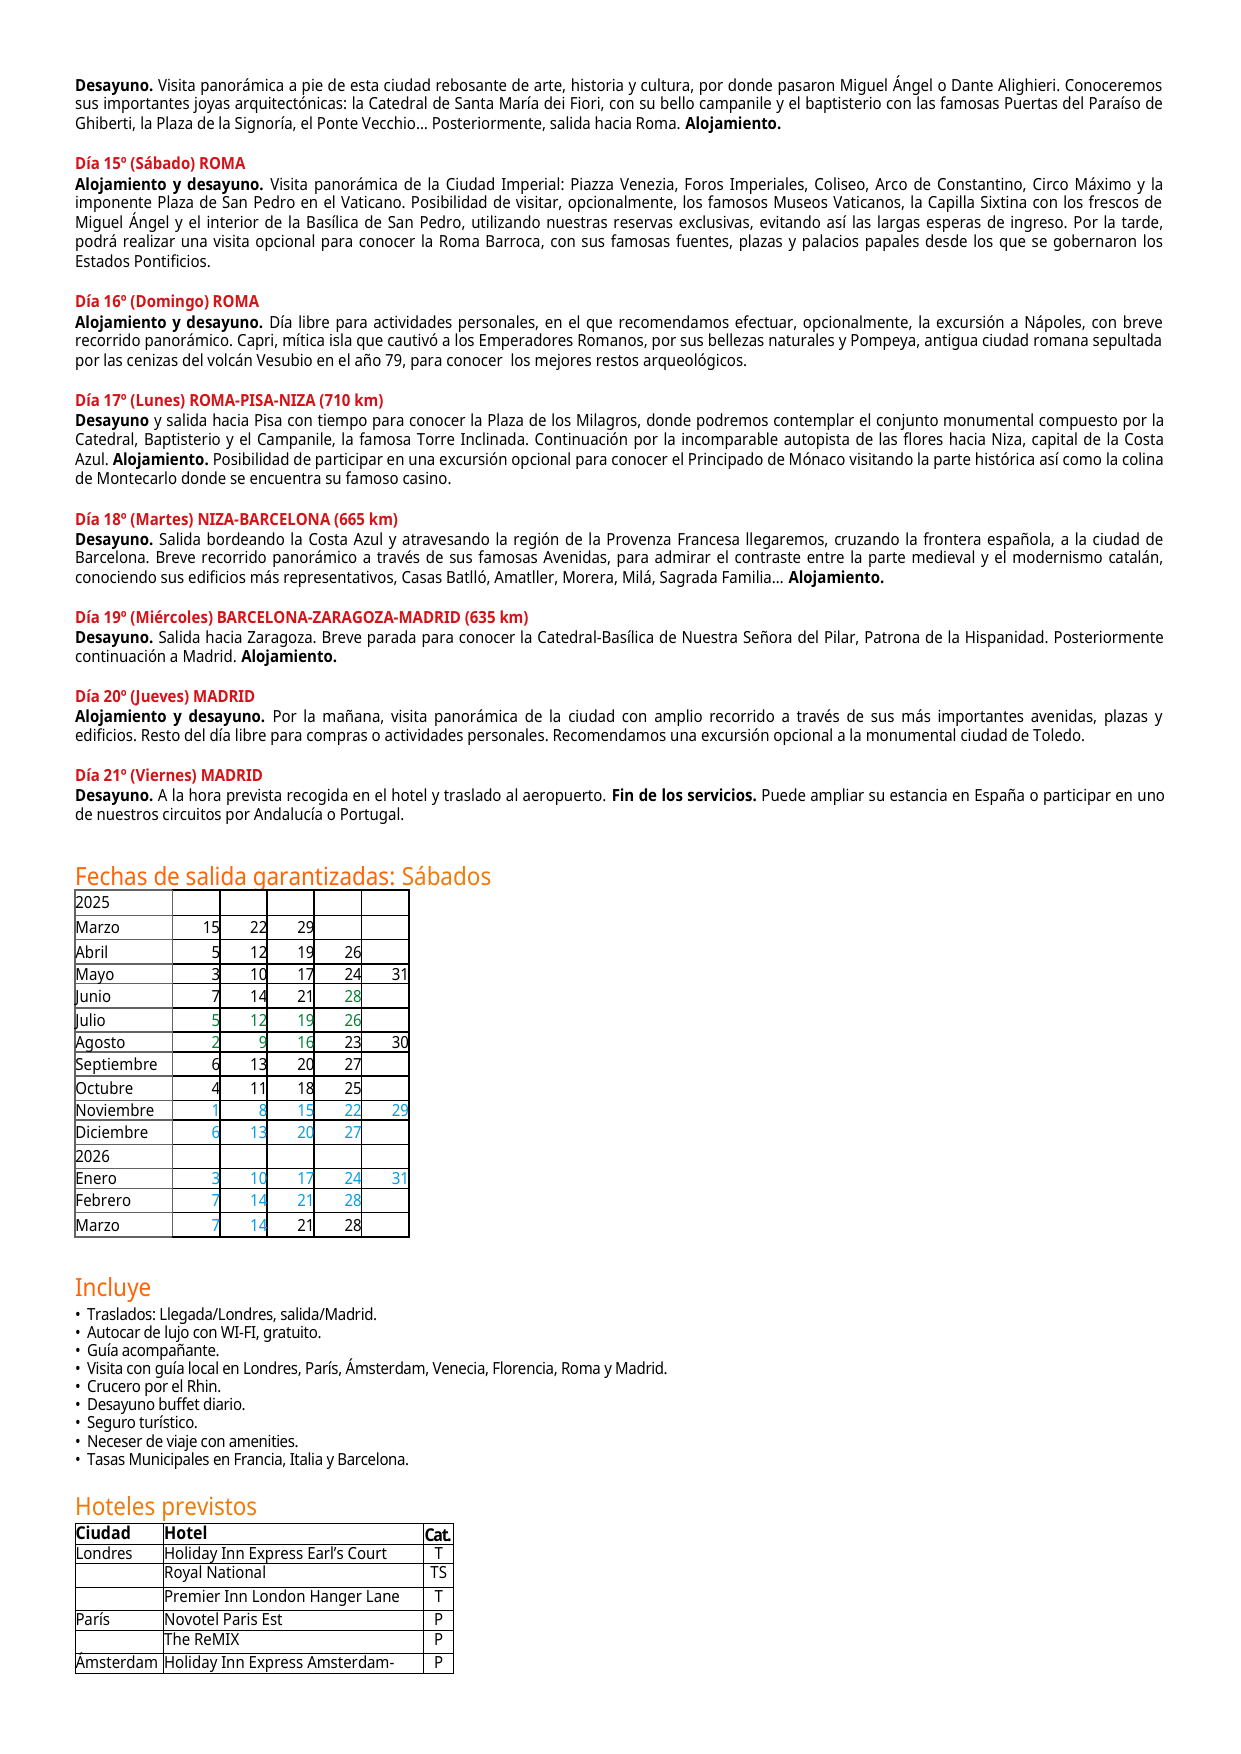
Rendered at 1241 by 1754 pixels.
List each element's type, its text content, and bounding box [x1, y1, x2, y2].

table_cell Royal National [164, 1564, 423, 1587]
table_cell [76, 1631, 163, 1653]
table_cell 20 [268, 1121, 313, 1143]
table_cell 15 [268, 1101, 313, 1119]
table_cell 31 [362, 965, 408, 983]
table_cell 1 [173, 1101, 219, 1119]
table_cell [173, 1145, 219, 1168]
table_header [221, 891, 266, 914]
table_cell [362, 1145, 408, 1168]
table_cell Ámsterdam [76, 1654, 163, 1672]
table_cell 21 [268, 984, 313, 1007]
table_cell TS [424, 1564, 453, 1587]
table_cell 14 [221, 1189, 266, 1212]
table_header [173, 891, 219, 914]
table_cell París [76, 1611, 163, 1629]
table_cell 7 [173, 984, 219, 1007]
table_cell 27 [315, 1121, 361, 1143]
text • Tasas Municipales en Francia, Italia y Barcelona. [75, 1449, 1165, 1468]
table_cell 30 [362, 1033, 408, 1051]
table_cell T [424, 1588, 453, 1610]
table_cell [362, 1053, 408, 1075]
table_cell [362, 1213, 408, 1236]
text Día 17º (Lunes) ROMA-PISA-NIZA (710 km) [75, 391, 1165, 411]
table_cell 10 [221, 1169, 266, 1187]
table_cell Agosto [76, 1033, 172, 1051]
text Día 20º (Jueves) MADRID [75, 687, 1165, 706]
table_cell [362, 984, 408, 1007]
table_cell 25 [315, 1077, 361, 1099]
table_cell Junio [76, 984, 172, 1007]
table_cell 10 [221, 965, 266, 983]
table_cell Julio [76, 1009, 172, 1031]
text Desayuno. Salida bordeando la Costa Azul y atravesando la región de la Provenza Francesa llegaremos, cruzando la frontera española, a la ciudad de Barcelona. Breve recorrido panorámico a través de sus famosas Avenidas, para admirar el contraste entre la parte medieval y el modernismo catalán, conociendo sus edificios más representativos, Casas Batlló, Amatller, Morera, Milá, Sagrada Familia… Alojamiento. [75, 529, 1165, 588]
table_cell 22 [221, 916, 266, 939]
text Día 18º (Martes) NIZA-BARCELONA (665 km) [75, 509, 1165, 529]
table_cell 28 [315, 984, 361, 1007]
table_cell 13 [221, 1053, 266, 1075]
text • Seguro turístico. [75, 1413, 1165, 1431]
table_cell Novotel Paris Est [164, 1611, 423, 1629]
table_header 2025 [76, 891, 172, 914]
table_cell 26 [315, 1009, 361, 1031]
table_cell 12 [221, 1009, 266, 1031]
table_cell 21 [268, 1189, 313, 1212]
table_cell 28 [315, 1189, 361, 1212]
text • Crucero por el Rhin. [75, 1377, 1165, 1395]
text Día 19º (Miércoles) BARCELONA-ZARAGOZA-MADRID (635 km) [75, 608, 1165, 628]
table_cell 20 [268, 1053, 313, 1075]
table_cell Mayo [76, 965, 172, 983]
table_cell [362, 1189, 408, 1212]
table_cell [221, 1145, 266, 1168]
table_cell [268, 1145, 313, 1168]
table_cell 28 [315, 1213, 361, 1236]
table_cell 17 [268, 1169, 313, 1187]
table_cell P [424, 1631, 453, 1653]
table_header Hotel [164, 1524, 423, 1544]
table_cell Holiday Inn Express Earl’s Court [164, 1545, 423, 1563]
text Día 15º (Sábado) ROMA [75, 154, 1165, 174]
table_cell 17 [268, 965, 313, 983]
table_cell 29 [362, 1101, 408, 1119]
table_cell 7 [173, 1213, 219, 1236]
text • Neceser de viaje con amenities. [75, 1431, 1165, 1449]
table_header Ciudad [76, 1524, 163, 1544]
table_cell Febrero [76, 1189, 172, 1212]
table_cell 8 [221, 1101, 266, 1119]
table_cell [362, 1077, 408, 1099]
text • Visita con guía local en Londres, París, Ámsterdam, Venecia, Florencia, Roma y Madrid. [75, 1359, 1165, 1377]
table_header Cat. [424, 1524, 453, 1544]
table_cell 23 [315, 1033, 361, 1051]
table_cell 29 [268, 916, 313, 939]
table_cell 14 [221, 984, 266, 1007]
table_cell Septiembre [76, 1053, 172, 1075]
table_cell 26 [315, 940, 361, 963]
text Incluye [75, 1274, 1165, 1302]
table_cell Diciembre [76, 1121, 172, 1143]
table_cell 2026 [76, 1145, 172, 1168]
table_cell P [424, 1611, 453, 1629]
text Hoteles previstos [75, 1493, 1165, 1520]
table_cell T [424, 1545, 453, 1563]
text • Traslados: Llegada/Londres, salida/Madrid. [75, 1304, 1165, 1323]
text Desayuno. A la hora prevista recogida en el hotel y traslado al aeropuerto. Fin de los servicios. Puede ampliar su estancia en España o participar en uno de nuestros circuitos por Andalucía o Portugal. [75, 785, 1165, 825]
text • Autocar de lujo con WI-FI, gratuito. [75, 1323, 1165, 1341]
table_cell 19 [268, 940, 313, 963]
text Alojamiento y desayuno. Por la mañana, visita panorámica de la ciudad con amplio recorrido a través de sus más importantes avenidas, plazas y edificios. Resto del día libre para compras o actividades personales. Recomendamos una excursión opcional a la monumental ciudad de Toledo. [75, 706, 1165, 746]
table_cell 3 [173, 1169, 219, 1187]
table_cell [164, 1654, 423, 1672]
text Día 21º (Viernes) MADRID [75, 766, 1165, 785]
table_cell [362, 916, 408, 939]
table_header [362, 891, 408, 914]
table_cell 14 [221, 1213, 266, 1236]
table_cell The ReMIX [164, 1631, 423, 1653]
table_cell [315, 916, 361, 939]
text Día 16º (Domingo) ROMA [75, 292, 1165, 312]
text Desayuno y salida hacia Pisa con tiempo para conocer la Plaza de los Milagros, donde podremos contemplar el conjunto monumental compuesto por la Catedral, Baptisterio y el Campanile, la famosa Torre Inclinada. Continuación por la incomparable autopista de las flores hacia Niza, capital de la Costa Azul. Alojamiento. Posibilidad de participar en una excursión opcional para conocer el Principado de Mónaco visitando la parte histórica así como la colina de Montecarlo donde se encuentra su famoso casino. [75, 411, 1165, 489]
table_cell 19 [268, 1009, 313, 1031]
table_cell P [424, 1654, 453, 1672]
text Alojamiento y desayuno. Visita panorámica de la Ciudad Imperial: Piazza Venezia, Foros Imperiales, Coliseo, Arco de Constantino, Circo Máximo y la imponente Plaza de San Pedro en el Vaticano. Posibilidad de visitar, opcionalmente, los famosos Museos Vaticanos, la Capilla Sixtina con los frescos de Miguel Ángel y el interior de la Basílica de San Pedro, utilizando nuestras reservas exclusivas, evitando así las largas esperas de ingreso. Por la tarde, podrá realizar una visita opcional para conocer la Roma Barroca, con sus famosas fuentes, plazas y palacios papales desde los que se gobernaron los Estados Pontificios. [75, 174, 1165, 272]
table_cell 24 [315, 1169, 361, 1187]
table_cell Londres [76, 1545, 163, 1563]
table_cell 22 [315, 1101, 361, 1119]
table_cell 5 [173, 1009, 219, 1031]
table_cell 13 [221, 1121, 266, 1143]
table_cell 24 [315, 965, 361, 983]
table_header [315, 891, 361, 914]
table_cell 16 [268, 1033, 313, 1051]
table_cell Abril [76, 940, 172, 963]
table_cell [76, 1588, 163, 1610]
table_cell 6 [173, 1053, 219, 1075]
table_cell 6 [173, 1121, 219, 1143]
table_cell 4 [173, 1077, 219, 1099]
table_cell 15 [173, 916, 219, 939]
table_cell 3 [173, 965, 219, 983]
text • Desayuno buffet diario. [75, 1395, 1165, 1413]
table_header [268, 891, 313, 914]
table_cell Premier Inn London Hanger Lane [164, 1588, 423, 1610]
table_cell [315, 1145, 361, 1168]
table_cell 11 [221, 1077, 266, 1099]
table_cell 2 [173, 1033, 219, 1051]
table_cell 27 [315, 1053, 361, 1075]
table_cell 7 [173, 1189, 219, 1212]
table_cell 31 [362, 1169, 408, 1187]
text Alojamiento y desayuno. Día libre para actividades personales, en el que recomendamos efectuar, opcionalmente, la excursión a Nápoles, con breve recorrido panorámico. Capri, mítica isla que cautivó a los Emperadores Romanos, por sus bellezas naturales y Pompeya, antigua ciudad romana sepultada por las cenizas del volcán Vesubio en el año 79, para conocer los mejores restos arqueológicos. [75, 312, 1165, 371]
table_cell 9 [221, 1033, 266, 1051]
text • Guía acompañante. [75, 1341, 1165, 1359]
table_cell 5 [173, 940, 219, 963]
table_cell 21 [268, 1213, 313, 1236]
table_cell [362, 940, 408, 963]
table_cell Marzo [76, 916, 172, 939]
table_cell 12 [221, 940, 266, 963]
table_cell 18 [268, 1077, 313, 1099]
table_cell Noviembre [76, 1101, 172, 1119]
text Desayuno. Salida hacia Zaragoza. Breve parada para conocer la Catedral-Basílica de Nuestra Señora del Pilar, Patrona de la Hispanidad. Posteriormente continuación a Madrid. Alojamiento. [75, 628, 1165, 667]
table_cell Marzo [76, 1213, 172, 1236]
table_cell Octubre [76, 1077, 172, 1099]
table_cell [362, 1009, 408, 1031]
table_cell [362, 1121, 408, 1143]
table_cell Enero [76, 1169, 172, 1187]
text Fechas de salida garantizadas: Sábados [75, 862, 1165, 889]
table_cell [76, 1564, 163, 1587]
text Desayuno. Visita panorámica a pie de esta ciudad rebosante de arte, historia y cultura, por donde pasaron Miguel Ángel o Dante Alighieri. Conoceremos sus importantes joyas arquitectónicas: la Catedral de Santa María dei Fiori, con su bello campanile y el baptisterio con las famosas Puertas del Paraíso de Ghiberti, la Plaza de la Signoría, el Ponte Vecchio… Posteriormente, salida hacia Roma. Alojamiento. [75, 75, 1165, 134]
